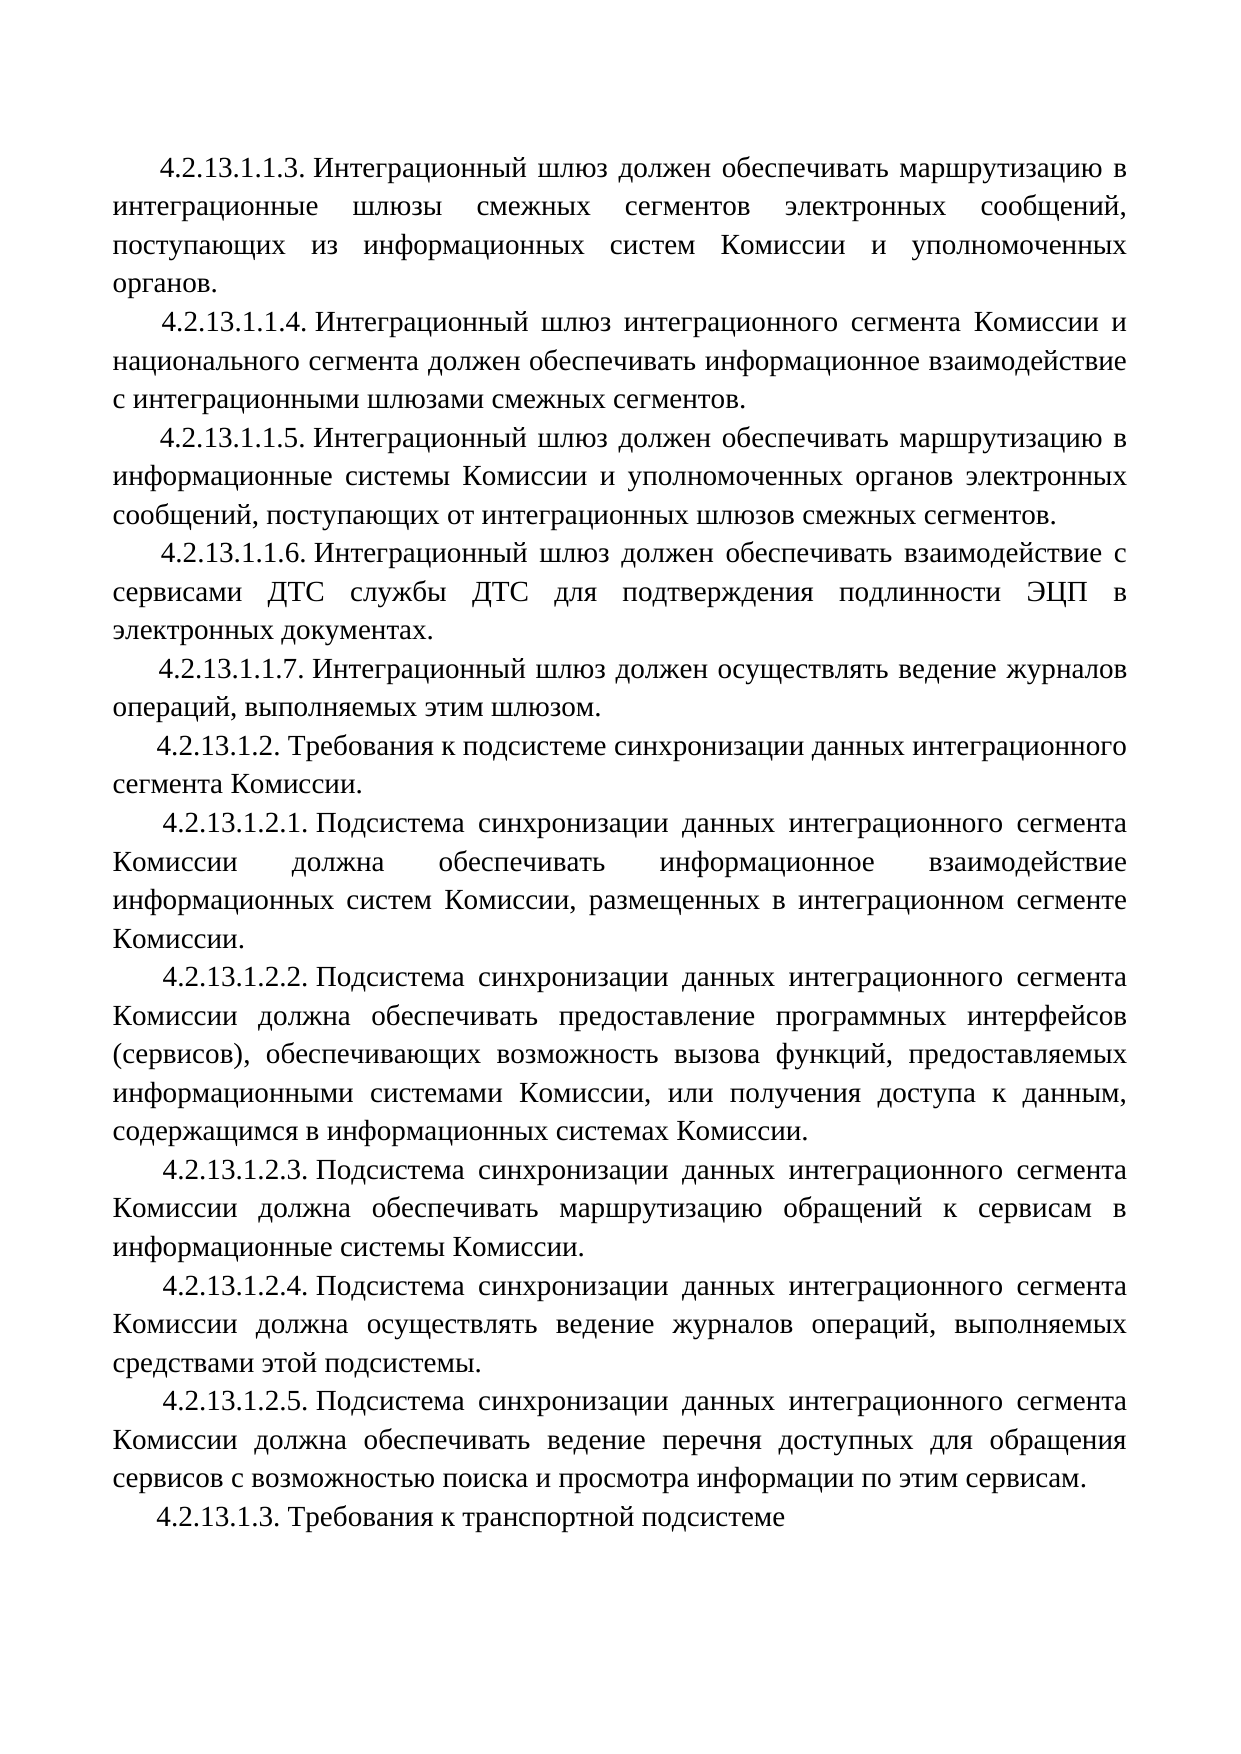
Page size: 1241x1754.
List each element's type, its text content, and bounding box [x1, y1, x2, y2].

text 4.2.13.1.1.3. Интеграционный шлюз должен обеспечивать маршрутизацию в интеграционные шлюзы смежных сегментов электронных сообщений, поступающих из информационных систем Комиссии и уполномоченных органов. [112, 150, 1128, 299]
text 4.2.13.1.2.1. Подсистема синхронизации данных интеграционного сегмента Комиссии должна обеспечивать информационное взаимодействие информационных систем Комиссии, размещенных в интеграционном сегменте Комиссии. [112, 805, 1128, 954]
text 4.2.13.1.1.5. Интеграционный шлюз должен обеспечивать маршрутизацию в информационные системы Комиссии и уполномоченных органов электронных сообщений, поступающих от интеграционных шлюзов смежных сегментов. [112, 420, 1128, 530]
text 4.2.13.1.1.7. Интеграционный шлюз должен осуществлять ведение журналов операций, выполняемых этим шлюзом. [112, 651, 1128, 723]
text 4.2.13.1.2.2. Подсистема синхронизации данных интеграционного сегмента Комиссии должна обеспечивать предоставление программных интерфейсов (сервисов), обеспечивающих возможность вызова функций, предоставляемых информационными системами Комиссии, или получения доступа к данным, содержащимся в информационных системах Комиссии. [112, 959, 1128, 1147]
text 4.2.13.1.2.4. Подсистема синхронизации данных интеграционного сегмента Комиссии должна осуществлять ведение журналов операций, выполняемых средствами этой подсистемы. [112, 1268, 1128, 1378]
text 4.2.13.1.3. Требования к транспортной подсистеме [112, 1499, 1128, 1532]
text 4.2.13.1.2. Требования к подсистеме синхронизации данных интеграционного сегмента Комиссии. [112, 728, 1128, 800]
text 4.2.13.1.1.4. Интеграционный шлюз интеграционного сегмента Комиссии и национального сегмента должен обеспечивать информационное взаимодействие с интеграционными шлюзами смежных сегментов. [112, 304, 1128, 415]
text 4.2.13.1.2.5. Подсистема синхронизации данных интеграционного сегмента Комиссии должна обеспечивать ведение перечня доступных для обращения сервисов с возможностью поиска и просмотра информации по этим сервисам. [112, 1383, 1128, 1494]
text 4.2.13.1.2.3. Подсистема синхронизации данных интеграционного сегмента Комиссии должна обеспечивать маршрутизацию обращений к сервисам в информационные системы Комиссии. [112, 1152, 1128, 1263]
text 4.2.13.1.1.6. Интеграционный шлюз должен обеспечивать взаимодействие с сервисами ДТС службы ДТС для подтверждения подлинности ЭЦП в электронных документах. [112, 535, 1128, 646]
